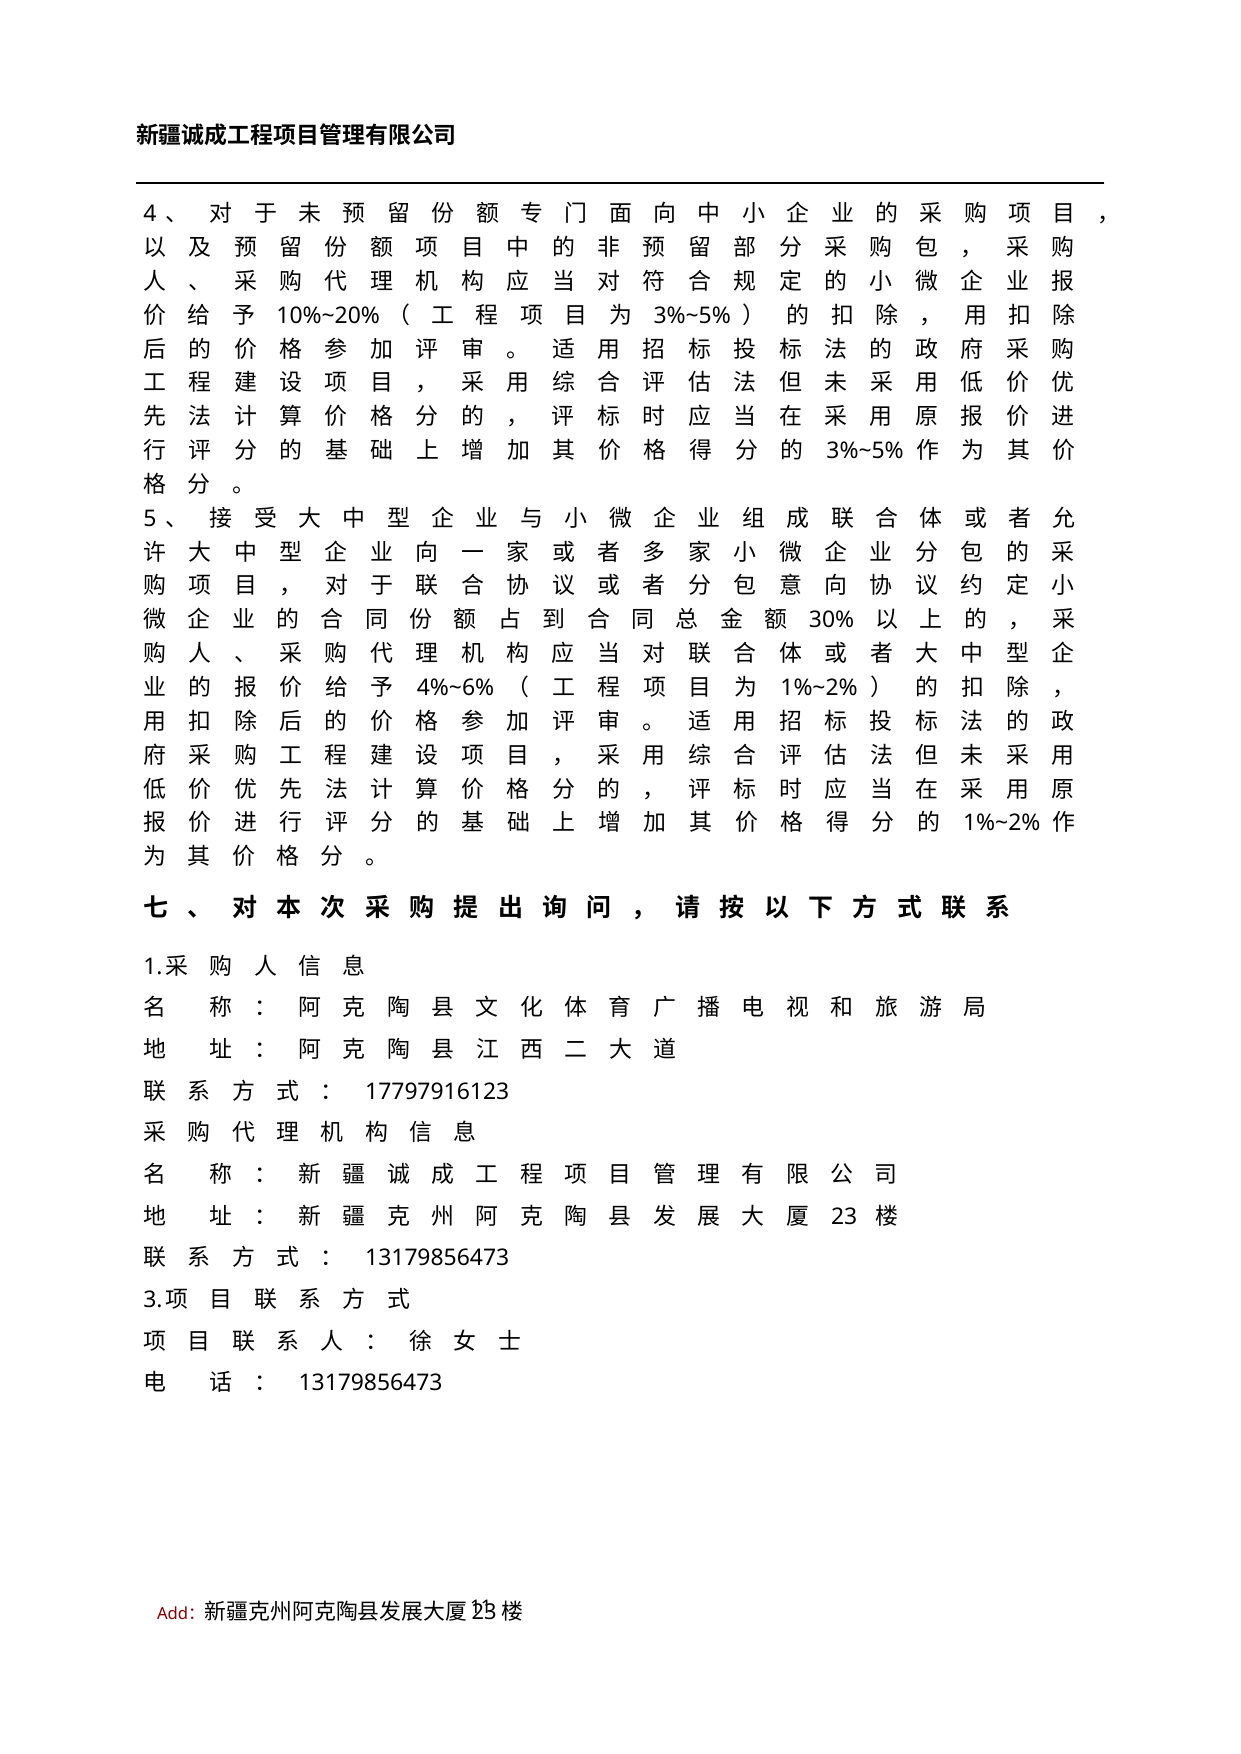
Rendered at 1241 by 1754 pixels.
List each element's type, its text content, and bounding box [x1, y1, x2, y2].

text 5、接受大中型企业与小微企业组成联合体或者允许大中型企业向一家或者多家小微企业分包的采购项目，对于联合协议或者分包意向协议约定小微企业的合同份额占到合同总金额30%以上的，采购人、采购代理机构应当对联合体或者大中型企业的报价给予4%~6%（工程项目为1%~2%）的扣除，用扣除后的价格参加评审。适用招标投标法的政府采购工程建设项目，采用综合评估法但未采用低价优先法计算价格分的，评标时应当在采用原报价进行评分的基础上增加其价格得分的1%~2%作为其价格分。 [143, 499, 1097, 872]
text 地 址：新疆克州阿克陶县发展大厦23楼 [143, 1197, 1097, 1231]
text 联系方式：13179856473 [143, 1239, 1097, 1273]
text 名 称：新疆诚成工程项目管理有限公司 [143, 1156, 1097, 1189]
text 3.项目联系方式 [143, 1281, 1097, 1314]
text 4、对于未预留份额专门面向中小企业的采购项目，以及预留份额项目中的非预留部分采购包，采购人、采购代理机构应当对符合规定的小微企业报价给予10%~20%（工程项目为3%~5%）的扣除，用扣除后的价格参加评审。适用招标投标法的政府采购工程建设项目，采用综合评估法但未采用低价优先法计算价格分的，评标时应当在采用原报价进行评分的基础上增加其价格得分的3%~5%作为其价格分。 [143, 195, 1097, 499]
text 联系方式：17797916123 [143, 1072, 1097, 1106]
text 名 称：阿克陶县文化体育广播电视和旅游局 [143, 989, 1097, 1023]
text 电 话：13179856473 [143, 1364, 1097, 1398]
text 采购代理机构信息 [143, 1114, 1097, 1148]
text 项目联系人：徐女士 [143, 1322, 1097, 1356]
text 地 址：阿克陶县江西二大道 [143, 1031, 1097, 1064]
text 七、对本次采购提出询问，请按以下方式联系 [143, 872, 1097, 939]
text 1.采购人信息 [143, 947, 1097, 981]
